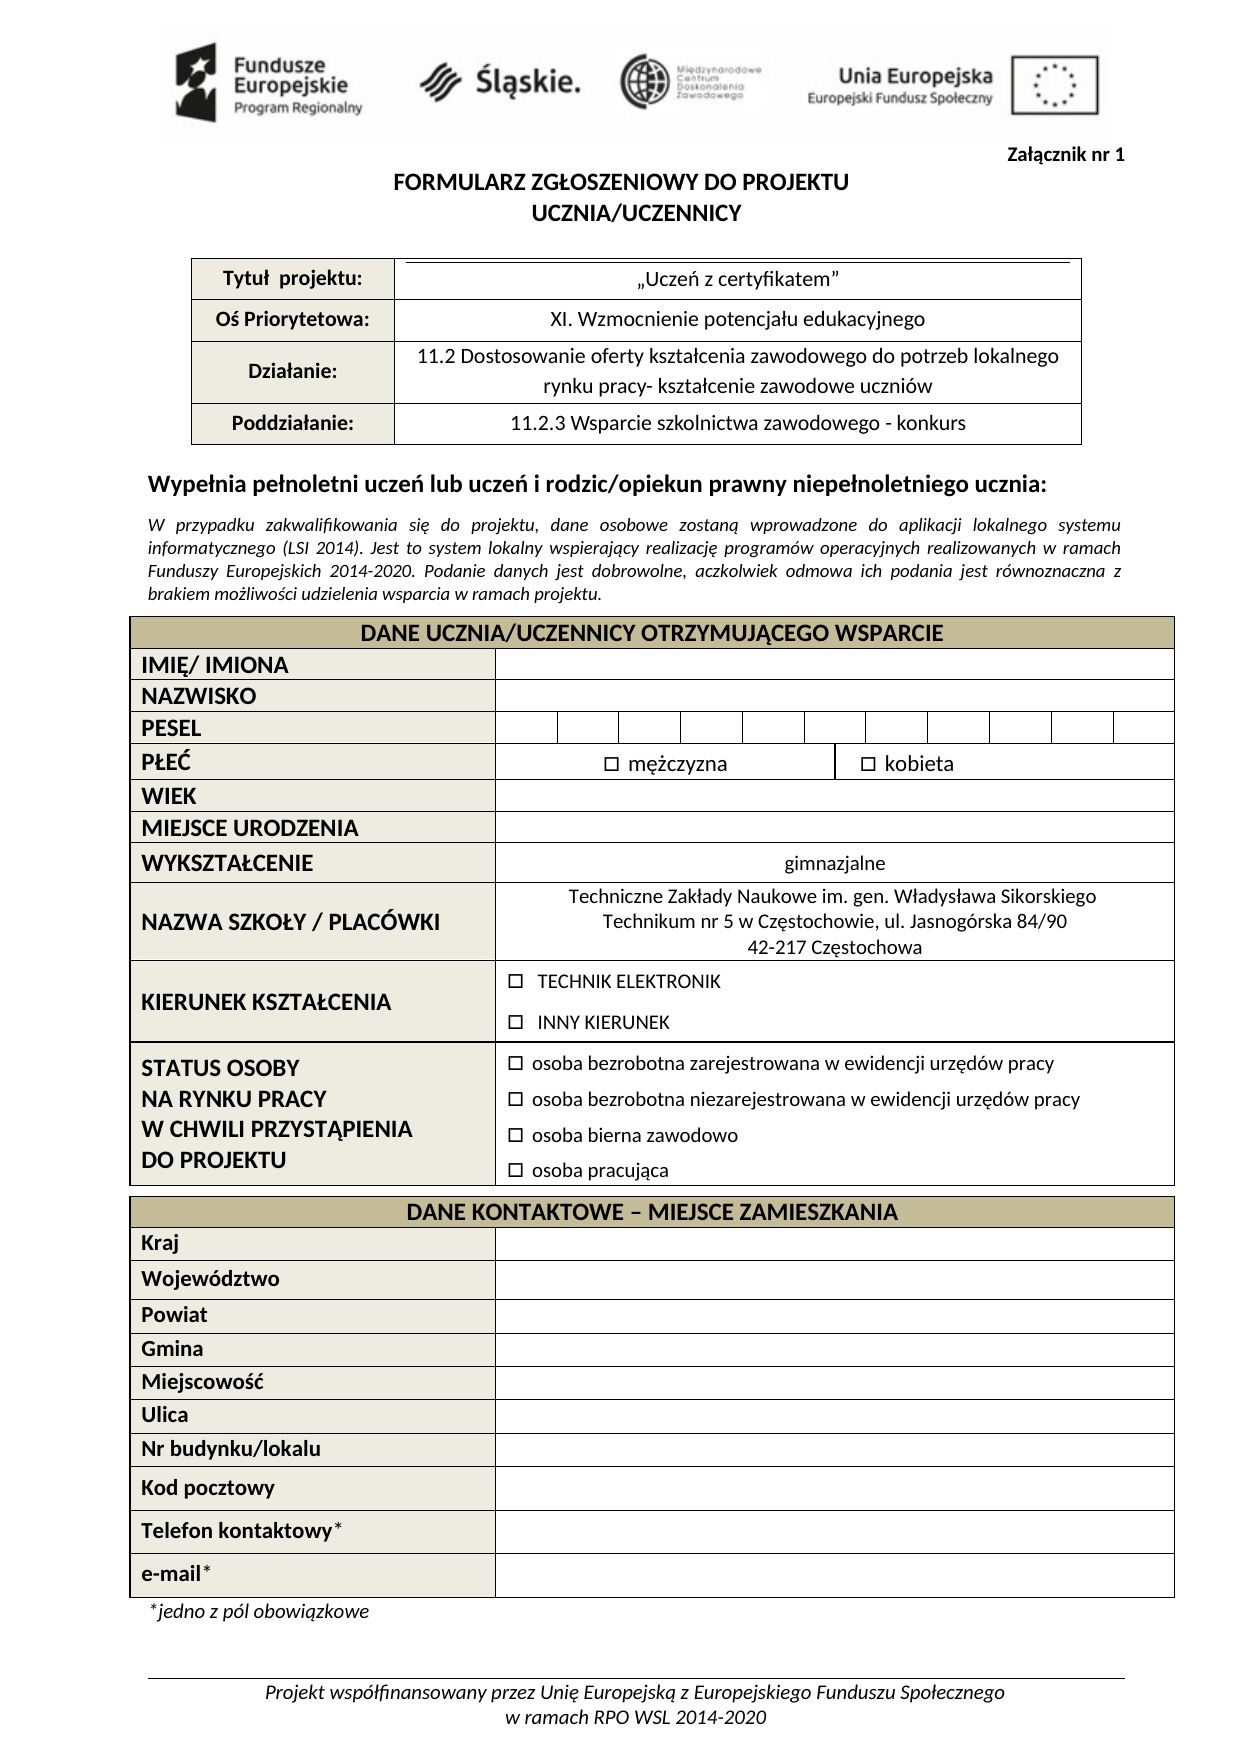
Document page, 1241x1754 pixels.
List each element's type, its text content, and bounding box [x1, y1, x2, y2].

table_cell Powiat [131, 1300, 495, 1333]
table_cell [496, 1554, 1174, 1597]
table_cell Poddziałanie: [192, 404, 394, 444]
table_cell [496, 1400, 1174, 1433]
table_cell NAZWISKO [131, 680, 495, 711]
table_cell [558, 712, 618, 742]
table_cell □ mężczyzna [496, 744, 834, 779]
table_cell Działanie: [192, 342, 394, 403]
table_cell XI. Wzmocnienie potencjału edukacyjnego [395, 300, 1081, 341]
table_header DANE KONTAKTOWE – MIEJSCE ZAMIESZKANIA [131, 1197, 1174, 1227]
table_cell [496, 780, 1174, 811]
table_cell Nr budynku/lokalu [131, 1434, 495, 1466]
table_cell STATUS OSOBY NA RYNKU PRACY W CHWILI PRZYSTĄPIENIA DO PROJEKTU [131, 1043, 495, 1185]
table_cell [496, 649, 1174, 679]
table_cell WYKSZTAŁCENIE [131, 843, 495, 882]
table_cell Ulica [131, 1400, 495, 1433]
table_cell [496, 1334, 1174, 1366]
table_cell IMIĘ/ IMIONA [131, 649, 495, 679]
table_cell [496, 680, 1174, 711]
table_cell e-mail* [131, 1554, 495, 1597]
table_header DANE UCZNIA/UCZENNICY OTRZYMUJĄCEGO WSPARCIE [131, 617, 1174, 648]
table_cell 11.2 Dostosowanie oferty kształcenia zawodowego do potrzeb lokalnego rynku pracy- kształcenie zawodowe uczniów [395, 342, 1081, 403]
text UCZNIA/UCZENNICY [148, 197, 1125, 227]
text FORMULARZ ZGŁOSZENIOWY DO PROJEKTU [118, 166, 1125, 197]
table_cell Województwo [131, 1261, 495, 1299]
table_cell [805, 712, 865, 742]
table_cell Kraj [131, 1228, 495, 1260]
table_cell □ TECHNIK ELEKTRONIK □ INNY KIERUNEK [496, 961, 1174, 1041]
table_cell [1052, 712, 1113, 742]
text *jedno z pól obowiązkowe [148, 1598, 1125, 1623]
table_cell □ osoba bezrobotna zarejestrowana w ewidencji urzędów pracy □ osoba bezrobotna niezarejestrowana w ewidencji urzędów pracy □ osoba bierna zawodowo □ osoba pracująca [496, 1043, 1174, 1185]
table_cell [619, 712, 680, 742]
picture [147, 20, 1125, 141]
table_cell [496, 1228, 1174, 1260]
table_cell [928, 712, 989, 742]
text W przypadku zakwalifikowania się do projektu, dane osobowe zostaną wprowadzone do aplikacji lokalnego systemu informatycznego (LSI 2014). Jest to system lokalny wspierający realizację programów operacyjnych realizowanych w ramach Funduszy Europejskich 2014-2020. Podanie danych jest dobrowolne, aczkolwiek odmowa ich podania jest równoznaczna z brakiem możliwości udzielenia wsparcia w ramach projektu. [148, 514, 1125, 605]
table_cell Telefon kontaktowy* [131, 1511, 495, 1553]
table_cell [496, 812, 1174, 842]
table_cell [866, 712, 927, 742]
table_cell Miejscowość [131, 1367, 495, 1399]
table_cell [990, 712, 1051, 742]
table_header „Uczeń z certyfikatem” [395, 259, 1081, 299]
table_cell WIEK [131, 780, 495, 811]
table_header Tytuł projektu: [192, 259, 394, 299]
table_cell [1114, 712, 1174, 742]
table_cell [681, 712, 742, 742]
table_cell [496, 1367, 1174, 1399]
table_cell [496, 1261, 1174, 1299]
table_cell [496, 1300, 1174, 1333]
table_cell Oś Priorytetowa: [192, 300, 394, 341]
table_cell [496, 1511, 1174, 1553]
table_cell gimnazjalne [496, 843, 1174, 882]
table_cell NAZWA SZKOŁY / PLACÓWKI [131, 883, 495, 959]
table_cell [496, 1434, 1174, 1466]
table_cell [743, 712, 804, 742]
table_cell PESEL [131, 712, 495, 742]
table_cell Techniczne Zakłady Naukowe im. gen. Władysława Sikorskiego Technikum nr 5 w Częstochowie, ul. Jasnogórska 84/90 42-217 Częstochowa [496, 883, 1174, 959]
text Załącznik nr 1 [118, 141, 1125, 166]
table_cell Gmina [131, 1334, 495, 1366]
table_cell □ kobieta [836, 744, 1174, 779]
table_cell [496, 712, 557, 742]
table_cell 11.2.3 Wsparcie szkolnictwa zawodowego - konkurs [395, 404, 1081, 444]
text Wypełnia pełnoletni uczeń lub uczeń i rodzic/opiekun prawny niepełnoletniego ucznia: [148, 468, 1125, 498]
table_cell PŁEĆ [131, 744, 495, 779]
table_cell MIEJSCE URODZENIA [131, 812, 495, 842]
table_cell KIERUNEK KSZTAŁCENIA [131, 961, 495, 1041]
table_cell Kod pocztowy [131, 1467, 495, 1510]
table_cell [496, 1467, 1174, 1510]
